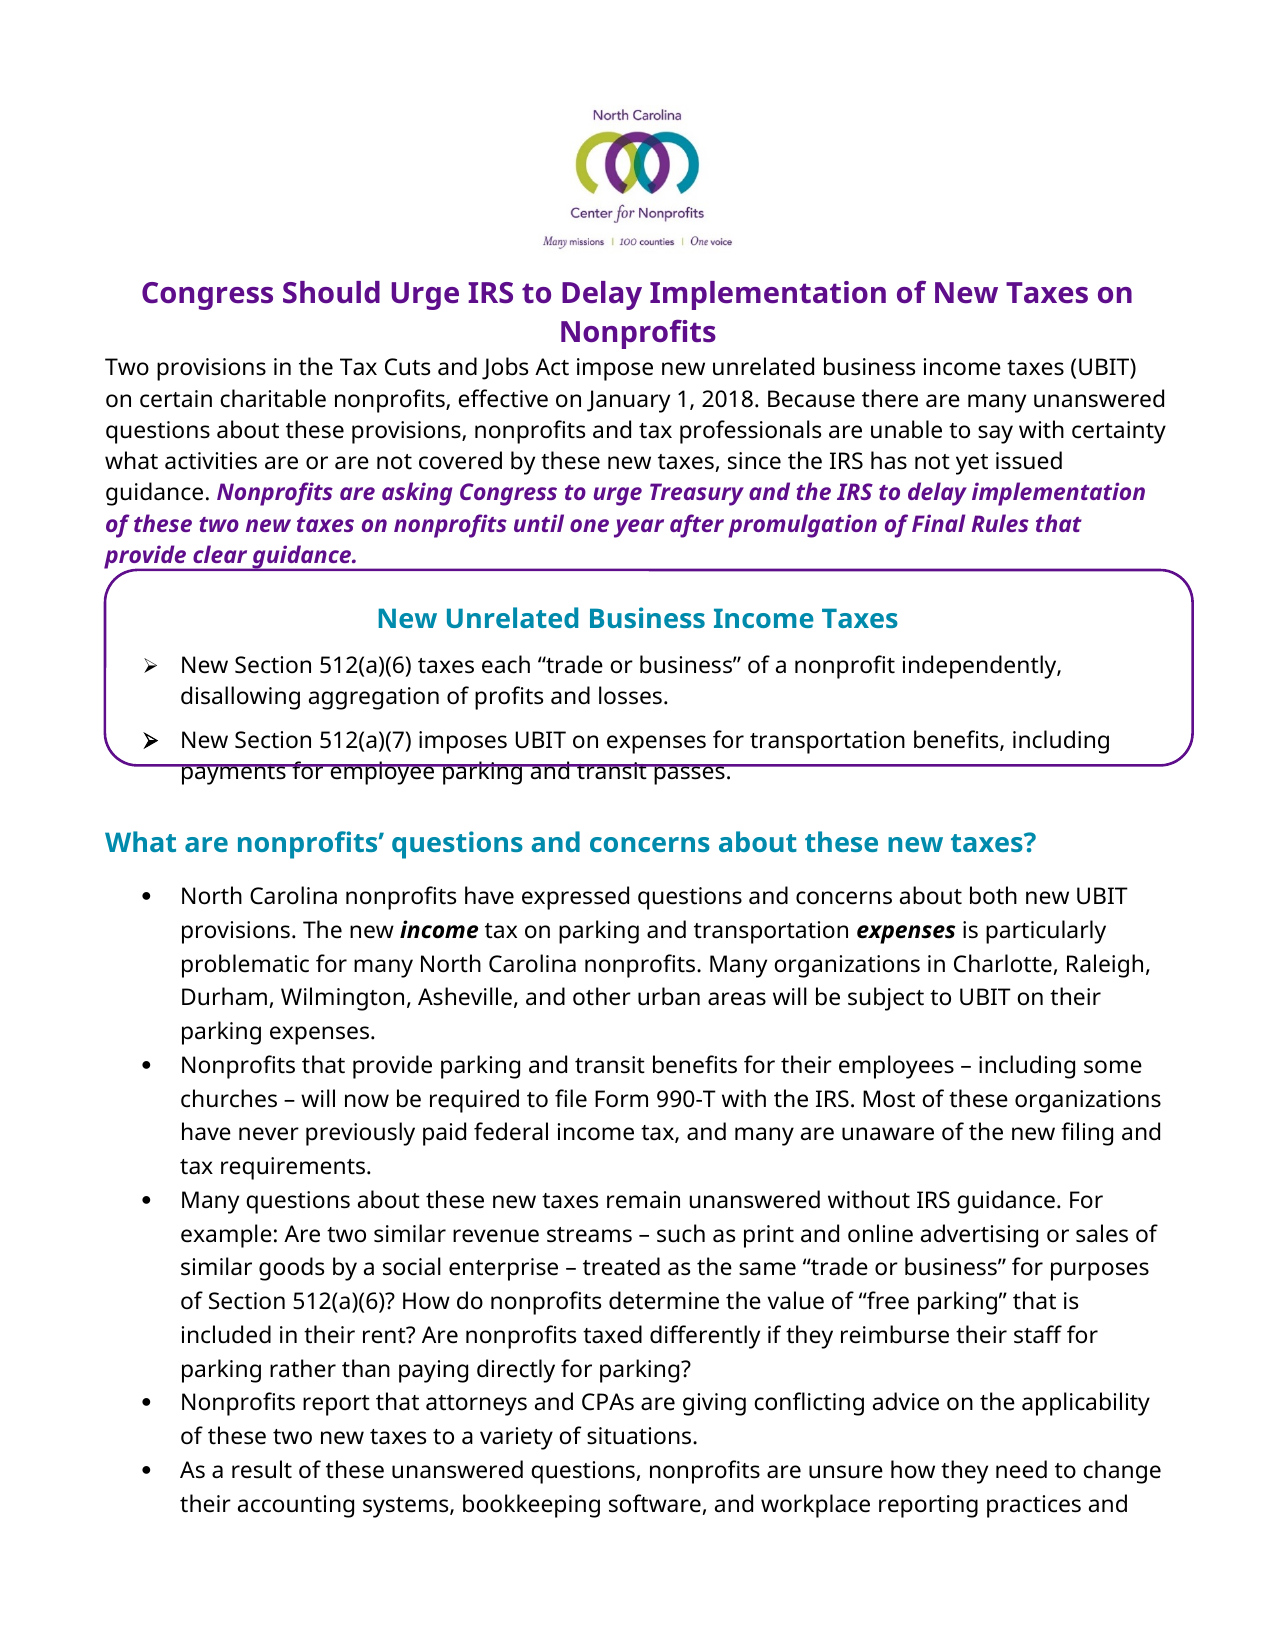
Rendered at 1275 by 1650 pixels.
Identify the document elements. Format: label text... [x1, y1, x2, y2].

list New Section 512(a)(7) imposes UBIT on expenses for transportation benefits, including payments for employee parking and transit passes. [142, 724, 1170, 764]
text What are nonprofits’ questions and concerns about these new taxes? [105, 824, 1170, 861]
list Many questions about these new taxes remain unanswered without IRS guidance. For example: Are two similar revenue streams – such as print and online advertising or sales of similar goods by a social enterprise – treated as the same “trade or business” for purposes of Section 512(a)(6)? How do nonprofits determine the value of “free parking” that is included in their rent? Are nonprofits taxed differently if they reimburse their staff for parking rather than paying directly for parking? [142, 1184, 1170, 1384]
text Congress Should Urge IRS to Delay Implementation of New Taxes on Nonprofits [105, 272, 1170, 351]
text Two provisions in the Tax Cuts and Jobs Act impose new unrelated business income taxes (UBIT) on certain charitable nonprofits, effective on January 1, 2018. Because there are many unanswered questions about these provisions, nonprofits and tax professionals are unable to say with certainty what activities are or are not covered by these new taxes, since the IRS has not yet issued guidance. Nonprofits are asking Congress to urge Treasury and the IRS to delay implementation of these two new taxes on nonprofits until one year after promulgation of Final Rules that provide clear guidance. [105, 351, 1170, 570]
list New Section 512(a)(6) taxes each “trade or business” of a nonprofit independently, disallowing aggregation of profits and losses. [142, 649, 1170, 711]
list Nonprofits report that attorneys and CPAs are giving conflicting advice on the applicability of these two new taxes to a variety of situations. [142, 1386, 1170, 1451]
list New Section 512(a)(7) imposes UBIT on expenses for transportation benefits, including payments for employee parking and transit passes. [142, 766, 1170, 786]
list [142, 1454, 1170, 1519]
list North Carolina nonprofits have expressed questions and concerns about both new UBIT provisions. The new income tax on parking and transportation expenses is particularly problematic for many North Carolina nonprofits. Many organizations in Charlotte, Raleigh, Durham, Wilmington, Asheville, and other urban areas will be subject to UBIT on their parking expenses. [142, 880, 1170, 1046]
subtitle New Unrelated Business Income Taxes [107, 599, 1170, 636]
list Nonprofits that provide parking and transit benefits for their employees – including some churches – will now be required to file Form 990-T with the IRS. Most of these organizations have never previously paid federal income tax, and many are unaware of the new filing and tax requirements. [142, 1049, 1170, 1181]
picture [538, 105, 737, 254]
